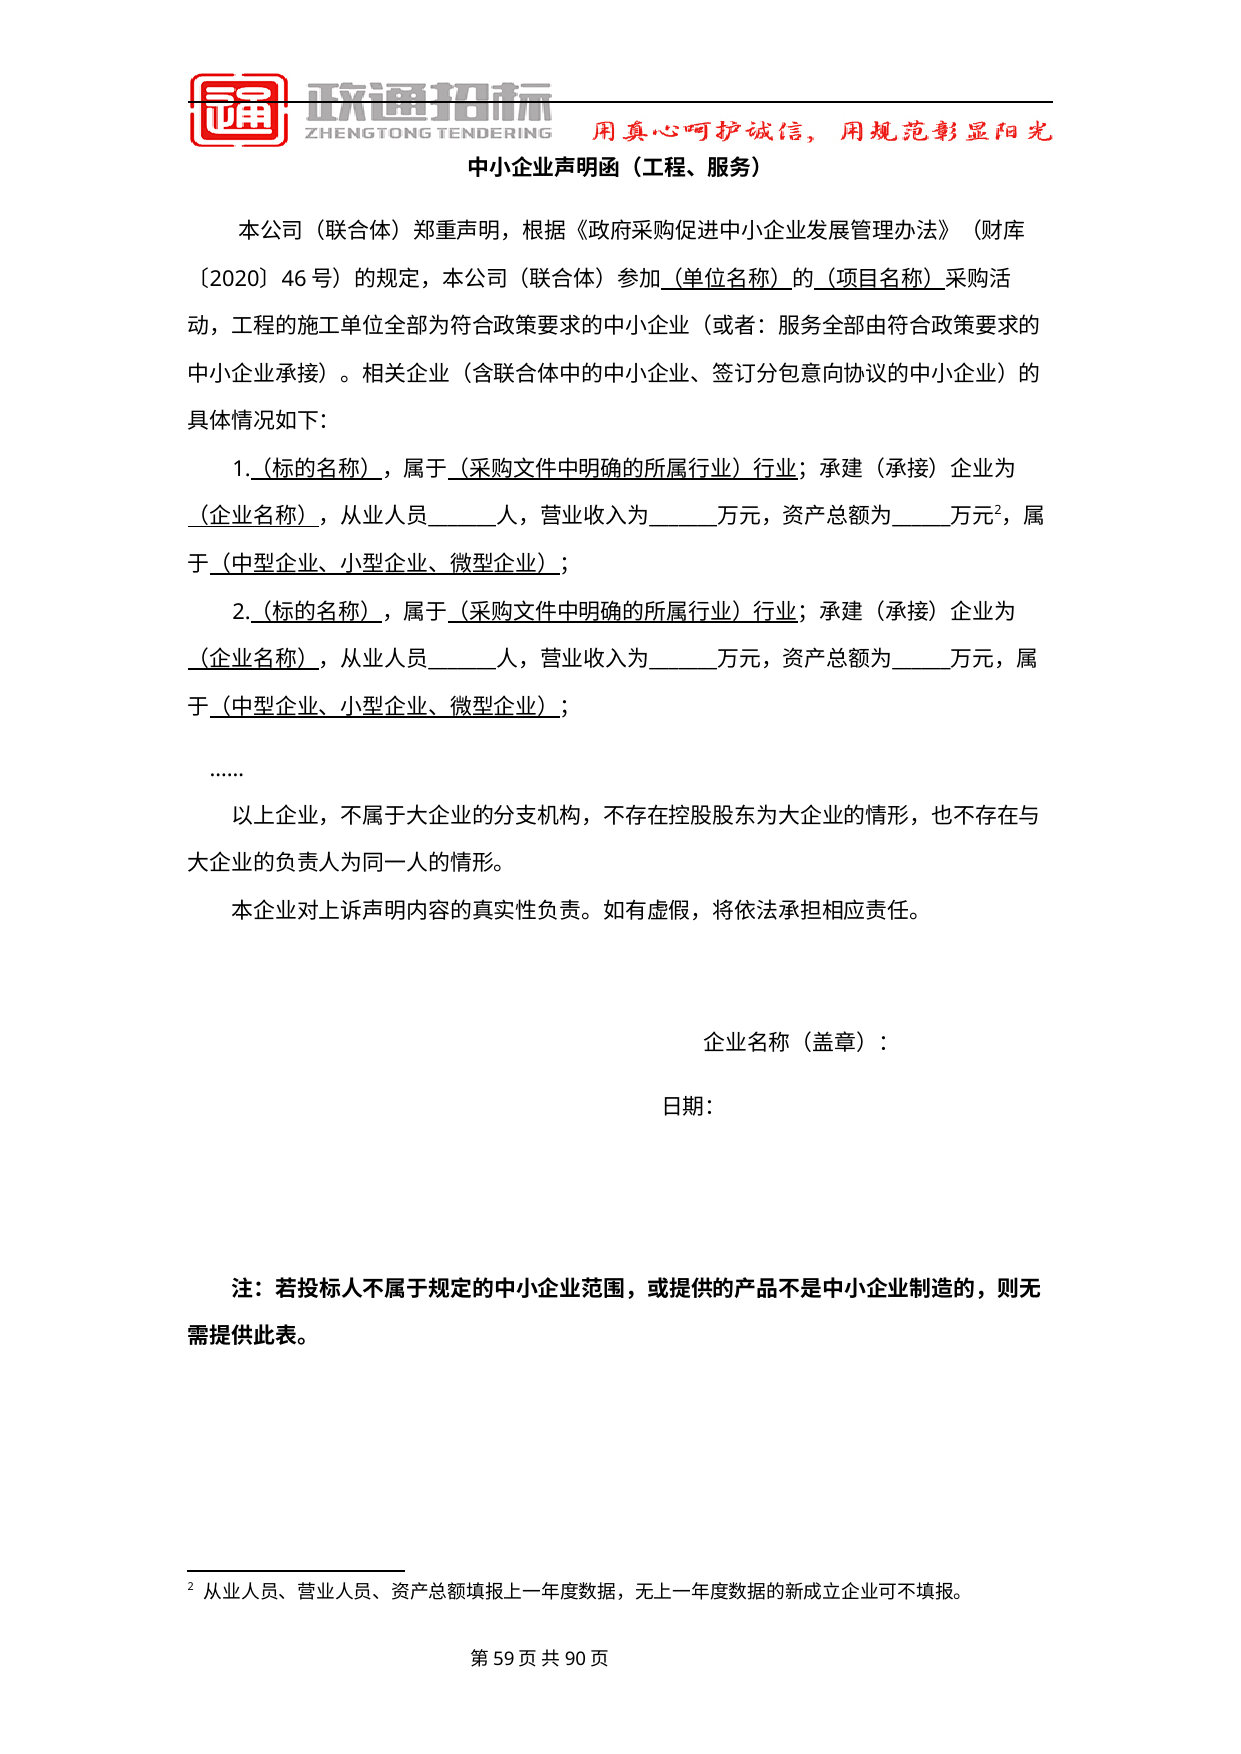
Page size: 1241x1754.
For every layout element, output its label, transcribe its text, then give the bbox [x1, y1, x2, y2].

text 企业名称（盖章）： [200, 1025, 1053, 1057]
text …… [187, 753, 1053, 783]
text 以上企业，不属于大企业的分支机构，不存在控股股东为大企业的情形，也不存在与大企业的负责人为同一人的情形。 [187, 798, 1053, 877]
text 日期： [187, 1089, 1053, 1121]
text 中小企业声明函（工程、服务） [187, 150, 1053, 182]
text 2.（标的名称），属于（采购文件中明确的所属行业）行业；承建（承接）企业为（企业名称），从业人员_______人，营业收入为_______万元，资产总额为______万元，属于（中型企业、小型企业、微型企业）； [187, 594, 1053, 721]
text 注：若投标人不属于规定的中小企业范围，或提供的产品不是中小企业制造的，则无需提供此表。 [187, 1271, 1053, 1350]
text 本公司（联合体）郑重声明，根据《政府采购促进中小企业发展管理办法》（财库〔2020〕46号）的规定，本公司（联合体）参加（单位名称）的（项目名称）采购活动，工程的施工单位全部为符合政策要求的中小企业（或者：服务全部由符合政策要求的中小企业承接）。相关企业（含联合体中的中小企业、签订分包意向协议的中小企业）的具体情况如下： [187, 213, 1053, 435]
picture [188, 73, 1053, 101]
text 1.（标的名称），属于（采购文件中明确的所属行业）行业；承建（承接）企业为（企业名称），从业人员_______人，营业收入为_______万元，资产总额为______万元，属于（中型企业、小型企业、微型企业）； [187, 451, 1053, 578]
text 本企业对上诉声明内容的真实性负责。如有虚假，将依法承担相应责任。 [187, 893, 1053, 924]
picture [188, 103, 1053, 147]
